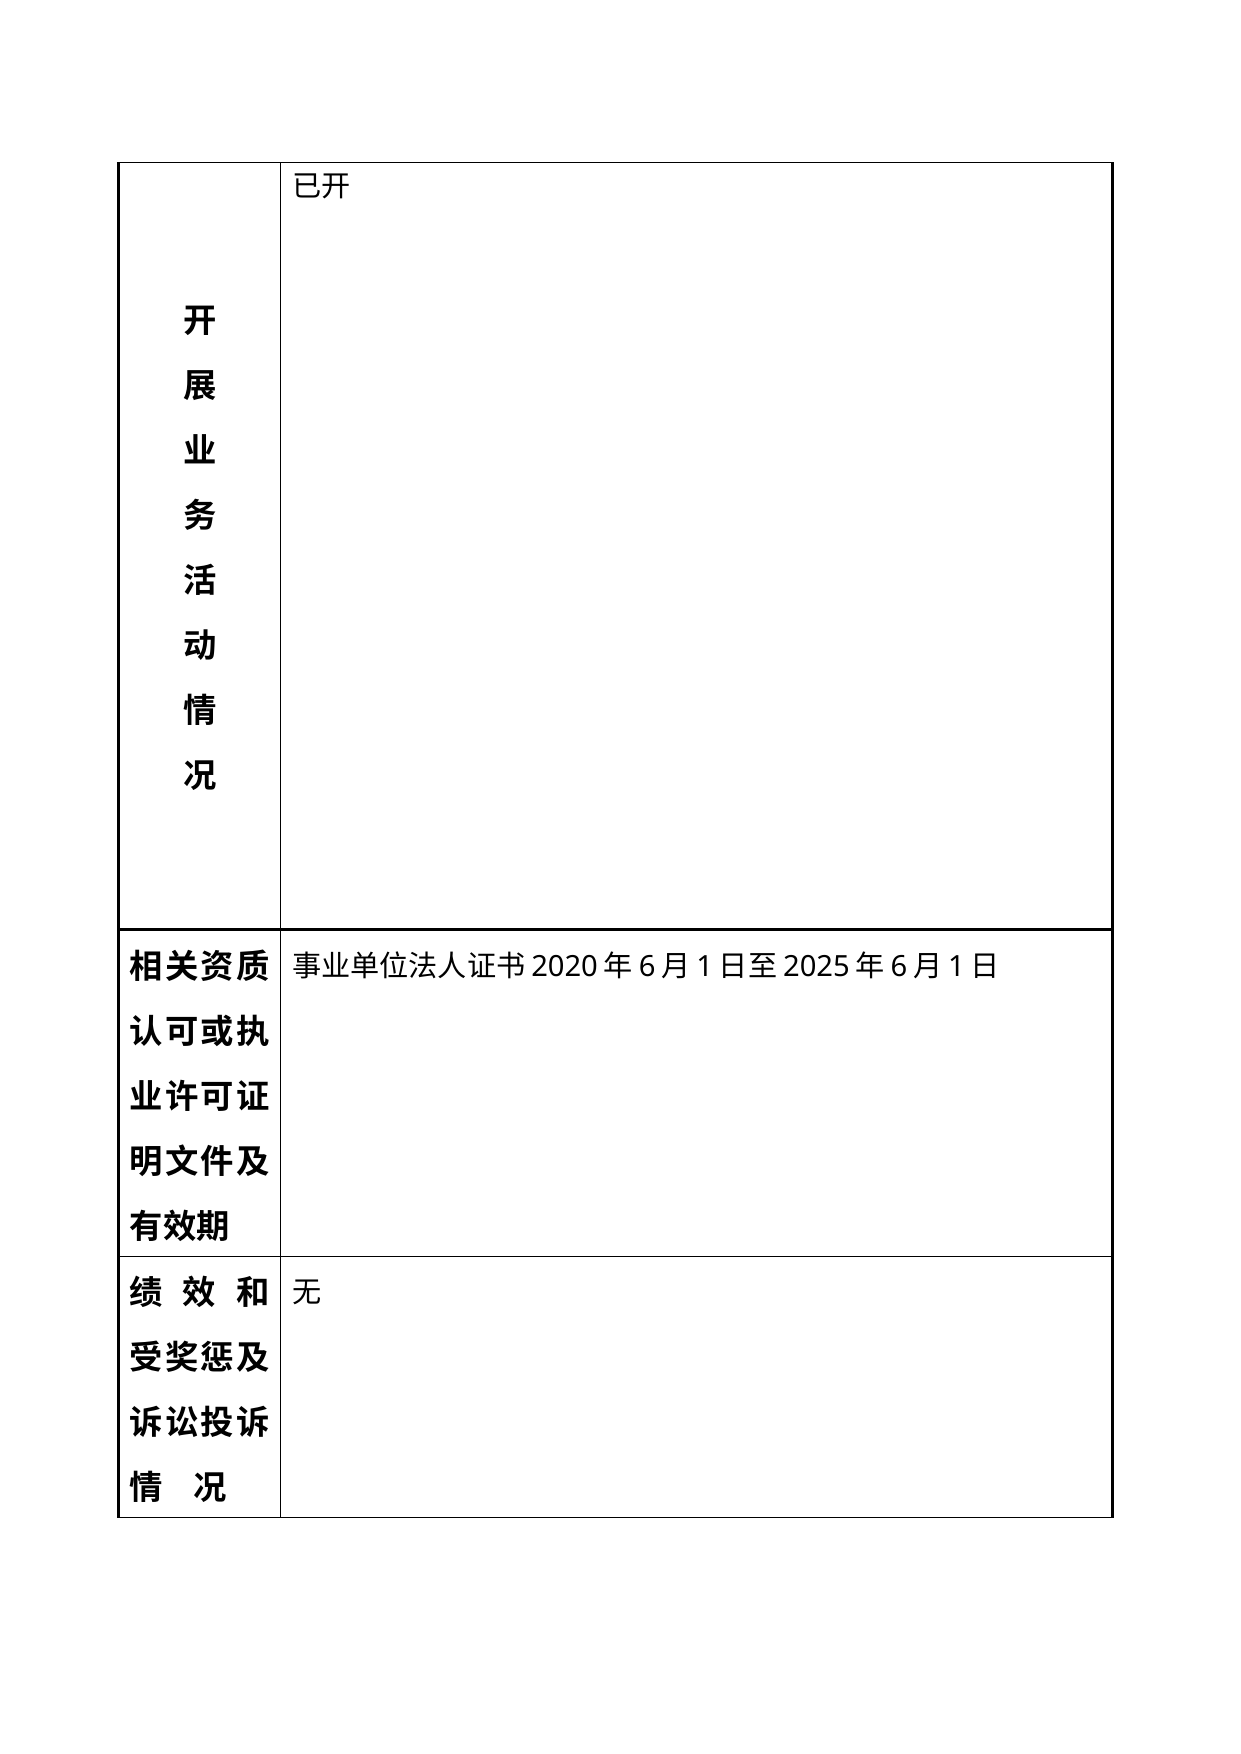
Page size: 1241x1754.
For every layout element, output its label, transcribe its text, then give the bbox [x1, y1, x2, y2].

table_cell 事业单位法人证书2020年6月1日至2025年6月1日 [281, 931, 1111, 1256]
table_cell 无 [281, 1257, 1111, 1517]
table_cell 相关资质认可或执业许可证明文件及有效期 [120, 931, 280, 1256]
table_cell 绩 效 和受奖惩及诉讼投诉情 况 [120, 1257, 280, 1517]
table_cell 开 展 业 务 活 动 情 况 [120, 163, 280, 928]
table_cell 已开 [281, 163, 1111, 928]
